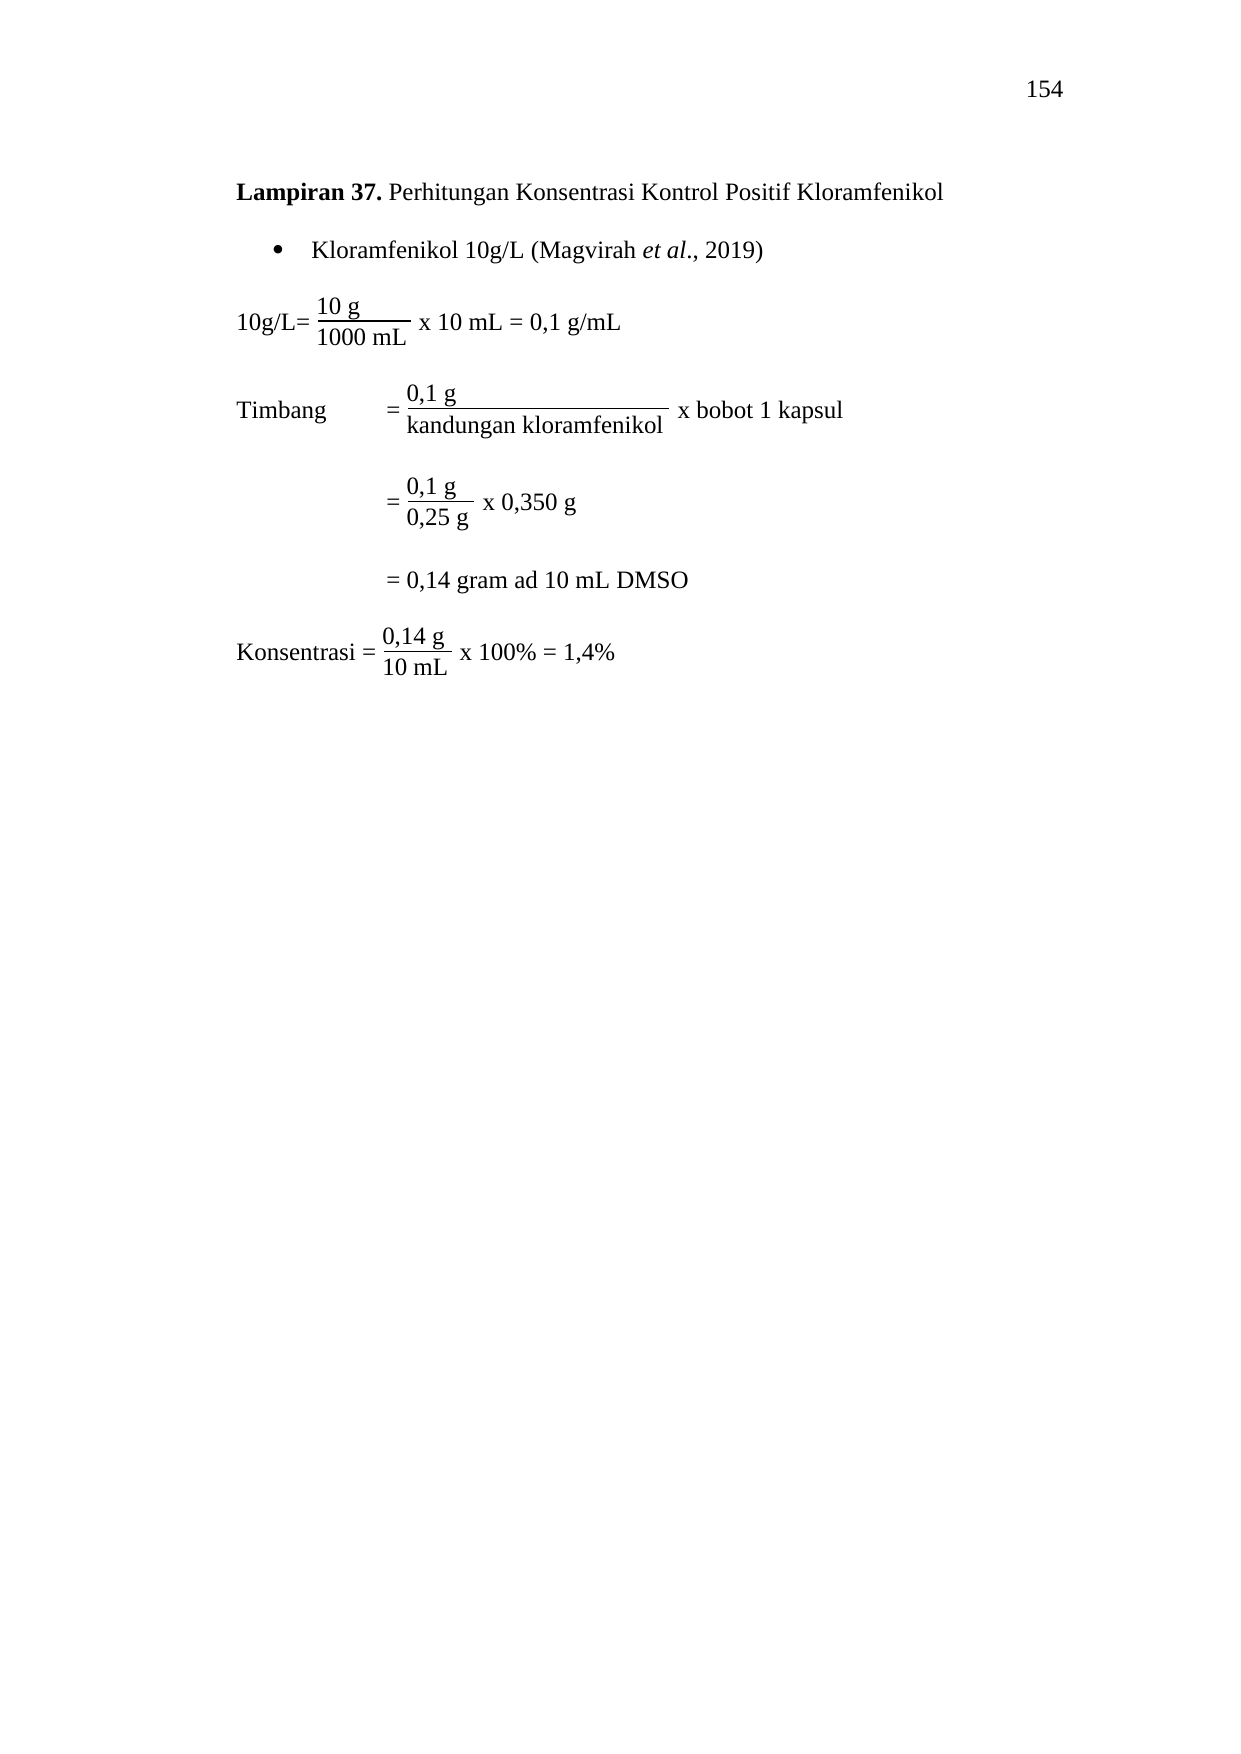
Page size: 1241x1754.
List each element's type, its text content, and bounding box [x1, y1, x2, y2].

text = 0,14 gram ad 10 mL DMSO [349, 565, 1063, 594]
text Timbang = x bobot 1 kapsul [236, 380, 1063, 439]
text Konsentrasi = x 100% = 1,4% [236, 622, 1063, 681]
text = x 0,350 g [349, 472, 1063, 531]
list Kloramfenikol 10g/L (Magvirah et al., 2019) [274, 235, 1063, 263]
text Lampiran 37. Perhitungan Konsentrasi Kontrol Positif Kloramfenikol [236, 177, 1063, 206]
text 10g/L= x 10 mL = 0,1 g/mL [236, 292, 1063, 351]
